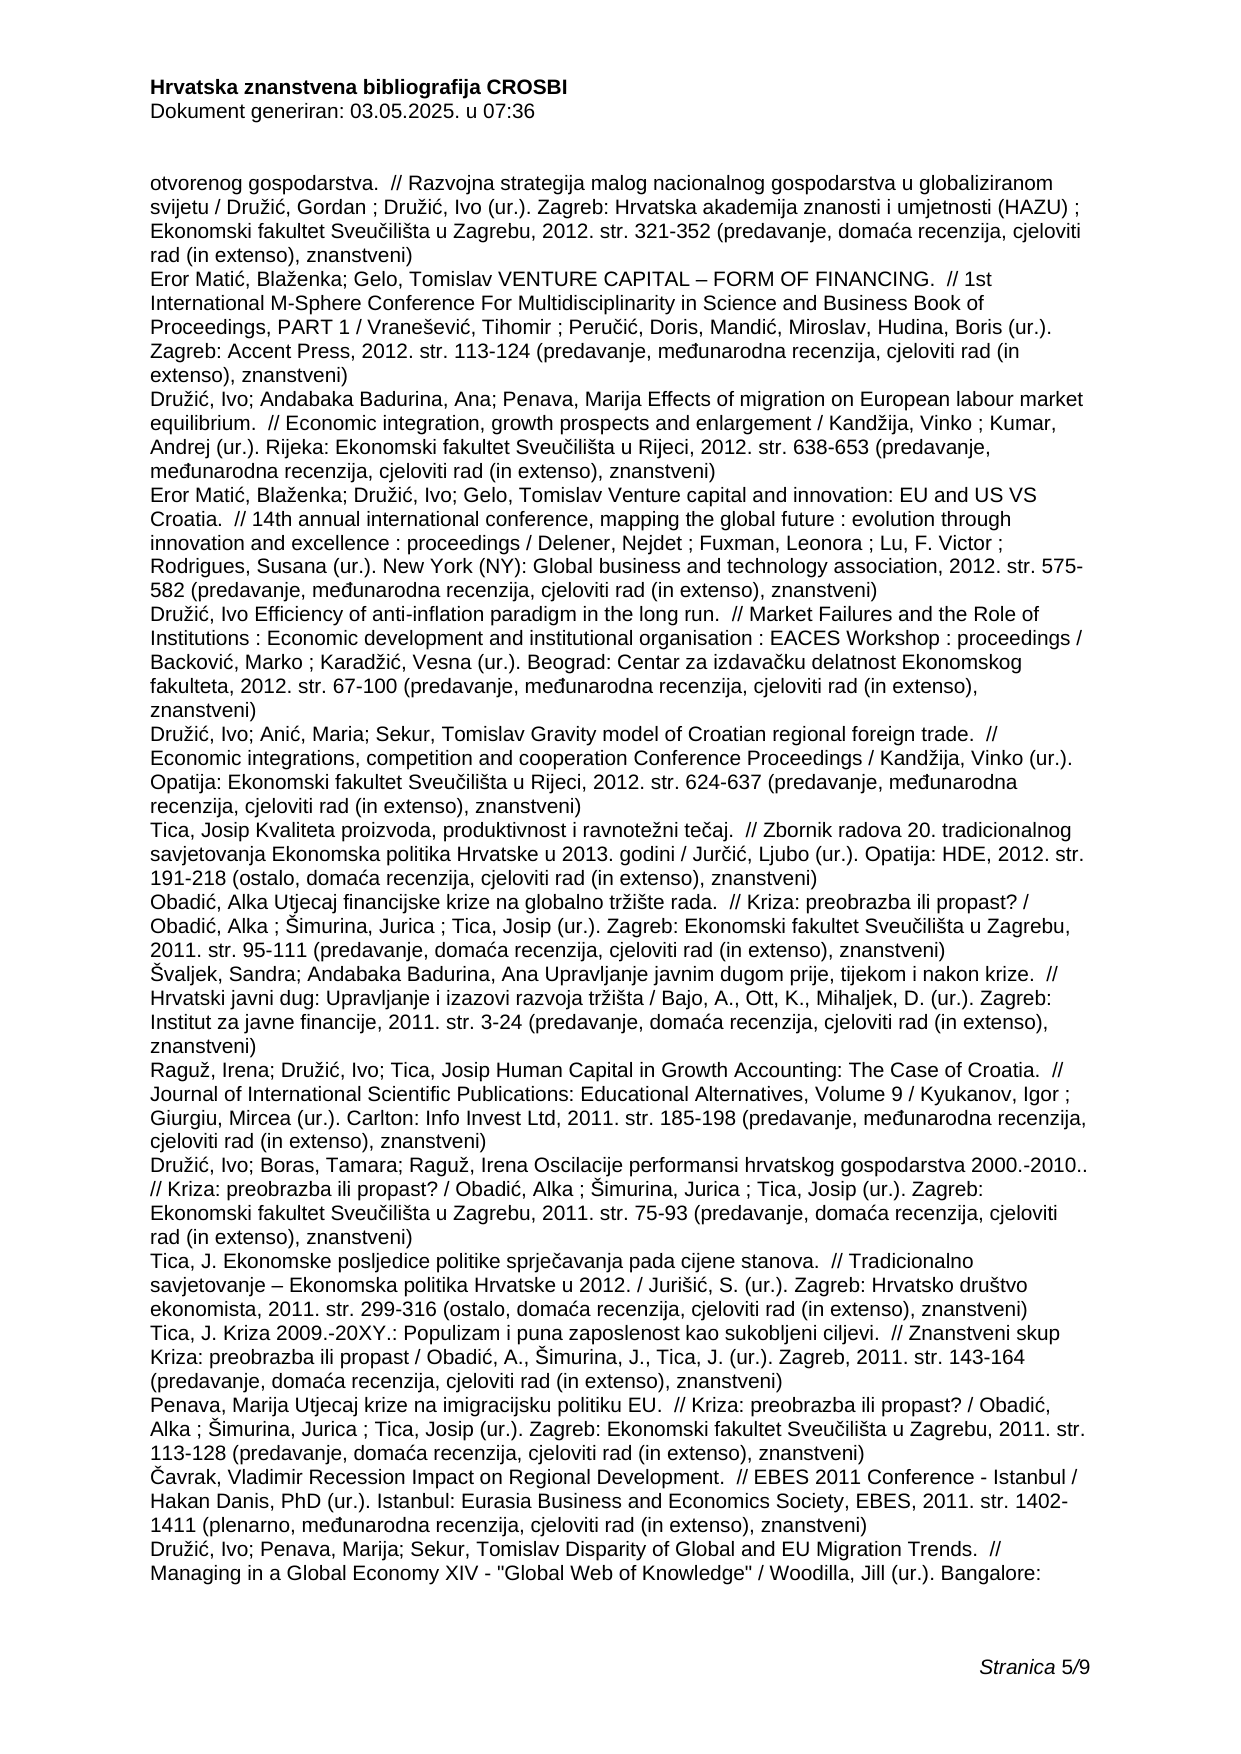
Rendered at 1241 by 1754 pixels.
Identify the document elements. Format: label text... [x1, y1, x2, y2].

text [150, 1537, 1090, 1584]
text Tica, J. [150, 1249, 1090, 1321]
text Eror Matić, Blaženka; Družić, Ivo; Gelo, Tomislav [150, 482, 1090, 602]
text Družić, Ivo [150, 602, 1090, 722]
text Raguž, Irena; Družić, Ivo; Tica, Josip [150, 1057, 1090, 1153]
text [150, 171, 1090, 267]
text Švaljek, Sandra; Andabaka Badurina, Ana [150, 962, 1090, 1057]
text Eror Matić, Blaženka; Gelo, Tomislav [150, 267, 1090, 387]
text Družić, Ivo; Andabaka Badurina, Ana; Penava, Marija [150, 387, 1090, 482]
text Tica, Josip [150, 818, 1090, 890]
text Obadić, Alka [150, 890, 1090, 962]
text Družić, Ivo; Boras, Tamara; Raguž, Irena [150, 1153, 1090, 1249]
text Tica, J. [150, 1321, 1090, 1393]
text Družić, Ivo; Anić, Maria; Sekur, Tomislav [150, 722, 1090, 818]
text Čavrak, Vladimir [150, 1465, 1090, 1537]
text Penava, Marija [150, 1393, 1090, 1465]
